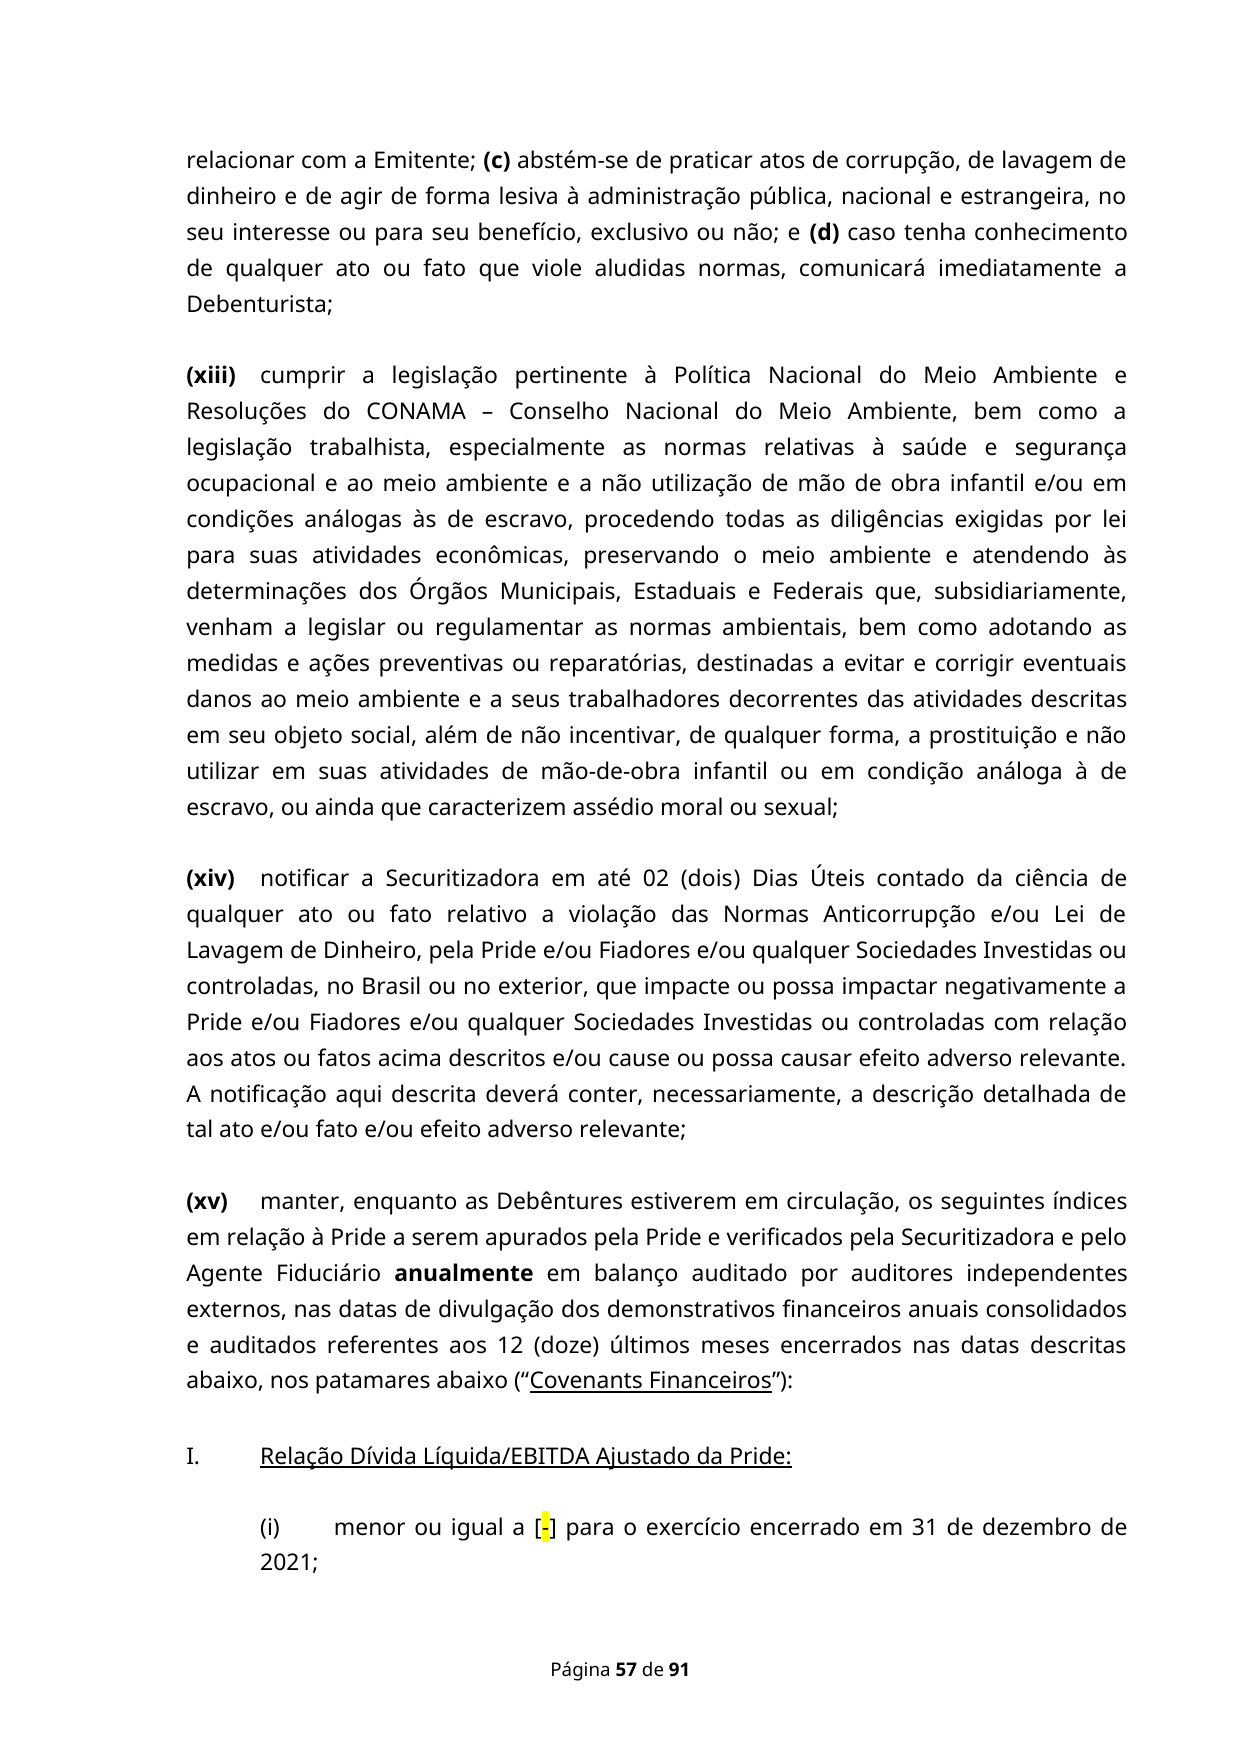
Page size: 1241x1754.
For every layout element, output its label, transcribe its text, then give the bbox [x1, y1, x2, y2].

list notificar a Securitizadora em até 02 (dois) Dias Úteis contado da ciência de qualquer ato ou fato relativo a violação das Normas Anticorrupção e/ou Lei de Lavagem de Dinheiro, pela Pride e/ou Fiadores e/ou qualquer Sociedades Investidas ou controladas, no Brasil ou no exterior, que impacte ou possa impactar negativamente a Pride e/ou Fiadores e/ou qualquer Sociedades Investidas ou controladas com relação aos atos ou fatos acima descritos e/ou cause ou possa causar efeito adverso relevante. A notificação aqui descrita deverá conter, necessariamente, a descrição detalhada de tal ato e/ou fato e/ou efeito adverso relevante; [186, 862, 1128, 1145]
list manter, enquanto as Debêntures estiverem em circulação, os seguintes índices em relação à Pride a serem apurados pela Pride e verificados pela Securitizadora e pelo Agente Fiduciário anualmente em balanço auditado por auditores independentes externos, nas datas de divulgação dos demonstrativos financeiros anuais consolidados e auditados referentes aos 12 (doze) últimos meses encerrados nas datas descritas abaixo, nos patamares abaixo (“Covenants Financeiros”): [186, 1185, 1128, 1396]
list cumprir a legislação pertinente à Política Nacional do Meio Ambiente e Resoluções do CONAMA – Conselho Nacional do Meio Ambiente, bem como a legislação trabalhista, especialmente as normas relativas à saúde e segurança ocupacional e ao meio ambiente e a não utilização de mão de obra infantil e/ou em condições análogas às de escravo, procedendo todas as diligências exigidas por lei para suas atividades econômicas, preservando o meio ambiente e atendendo às determinações dos Órgãos Municipais, Estaduais e Federais que, subsidiariamente, venham a legislar ou regulamentar as normas ambientais, bem como adotando as medidas e ações preventivas ou reparatórias, destinadas a evitar e corrigir eventuais danos ao meio ambiente e a seus trabalhadores decorrentes das atividades descritas em seu objeto social, além de não incentivar, de qualquer forma, a prostituição e não utilizar em suas atividades de mão-de-obra infantil ou em condição análoga à de escravo, ou ainda que caracterizem assédio moral ou sexual; [186, 359, 1128, 822]
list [186, 144, 1128, 319]
text (i) menor ou igual a [-] para o exercício encerrado em 31 de dezembro de 2021; [260, 1507, 1128, 1577]
list Relação Dívida Líquida/EBITDA Ajustado da Pride: [186, 1436, 1128, 1471]
